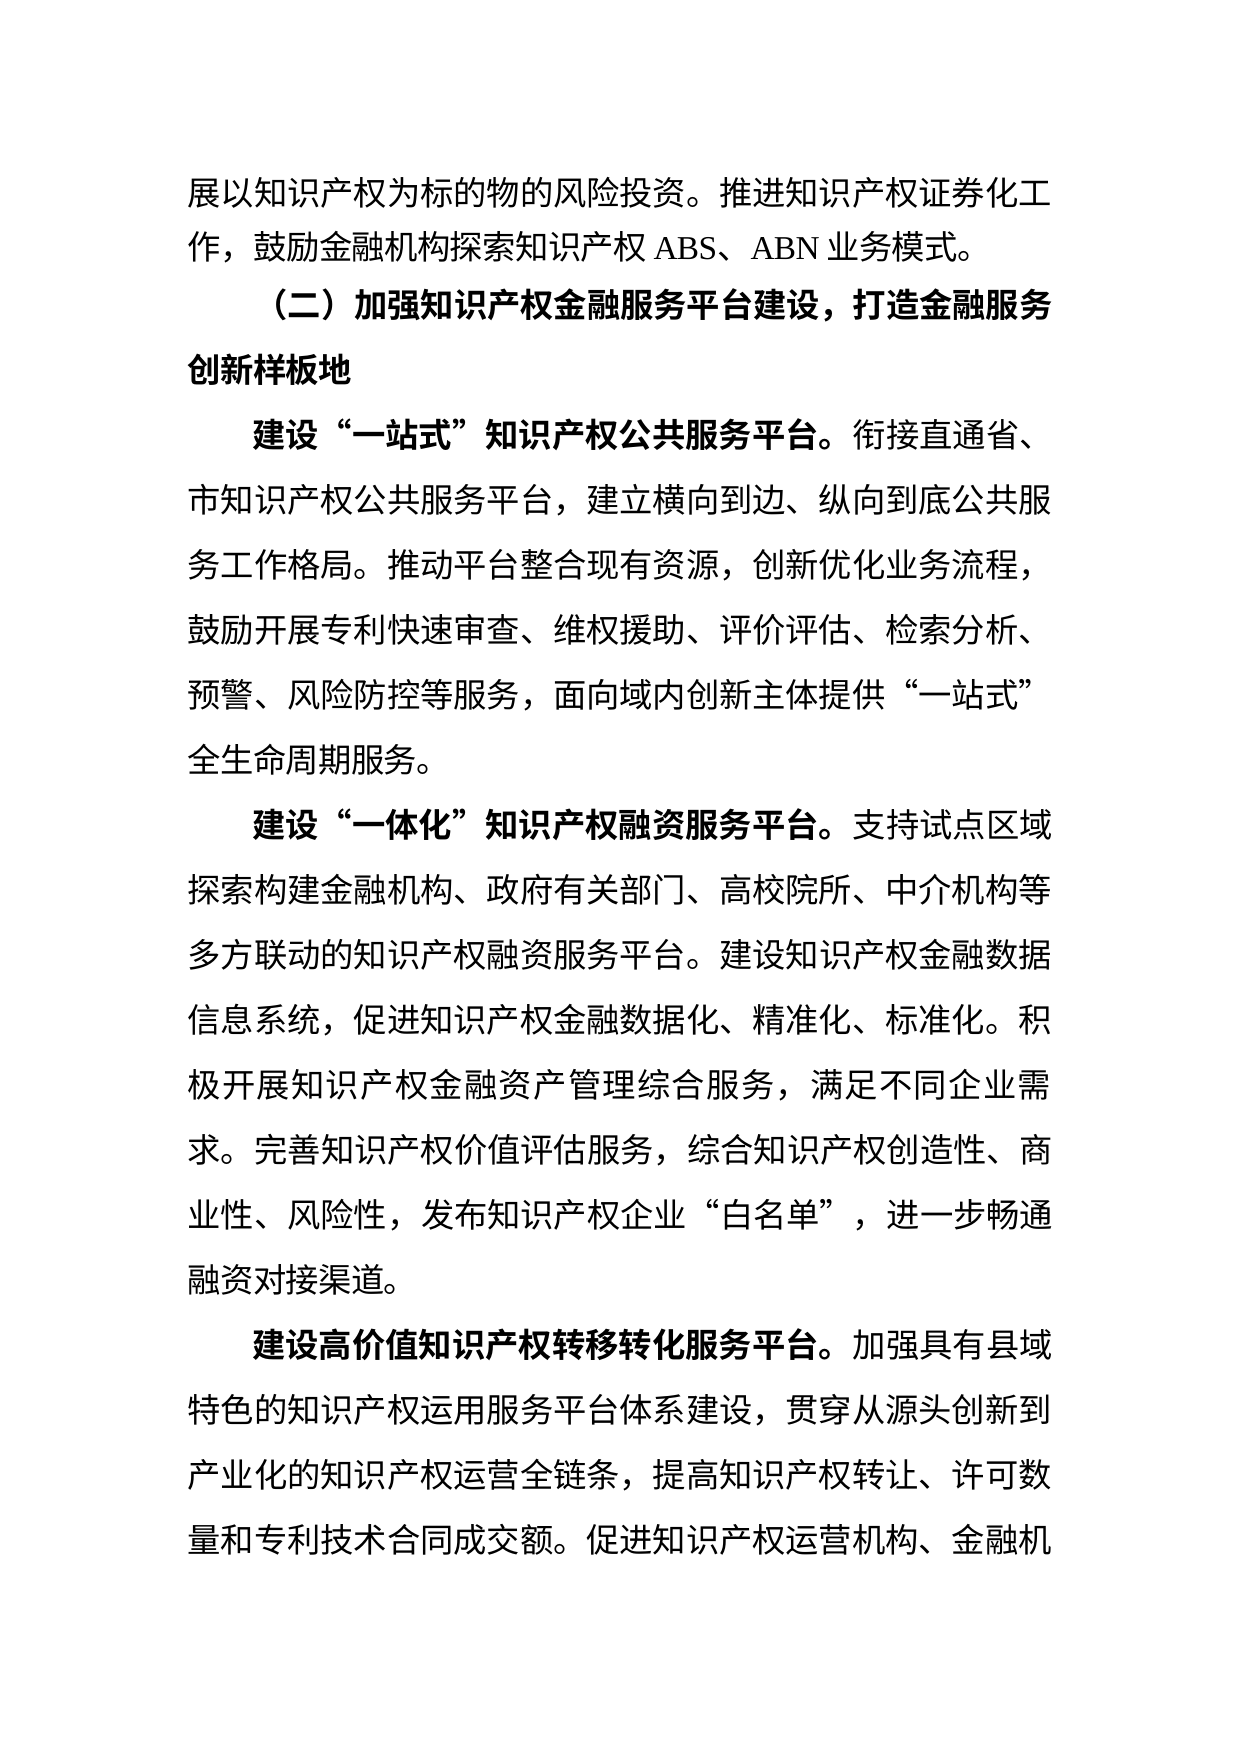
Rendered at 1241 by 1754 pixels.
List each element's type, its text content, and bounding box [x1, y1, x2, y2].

text 建设“一体化”知识产权融资服务平台。支持试点区域探索构建金融机构、政府有关部门、高校院所、中介机构等多方联动的知识产权融资服务平台。建设知识产权金融数据信息系统，促进知识产权金融数据化、精准化、标准化。积极开展知识产权金融资产管理综合服务，满足不同企业需求。完善知识产权价值评估服务，综合知识产权创造性、商业性、风险性，发布知识产权企业“白名单”，进一步畅通融资对接渠道。 [187, 790, 1053, 1310]
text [187, 162, 1053, 270]
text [187, 1310, 1053, 1570]
text 建设“一站式”知识产权公共服务平台。衔接直通省、市知识产权公共服务平台，建立横向到边、纵向到底公共服务工作格局。推动平台整合现有资源，创新优化业务流程，鼓励开展专利快速审查、维权援助、评价评估、检索分析、预警、风险防控等服务，面向域内创新主体提供“一站式”全生命周期服务。 [187, 400, 1053, 790]
text （二）加强知识产权金融服务平台建设，打造金融服务创新样板地 [187, 270, 1053, 400]
